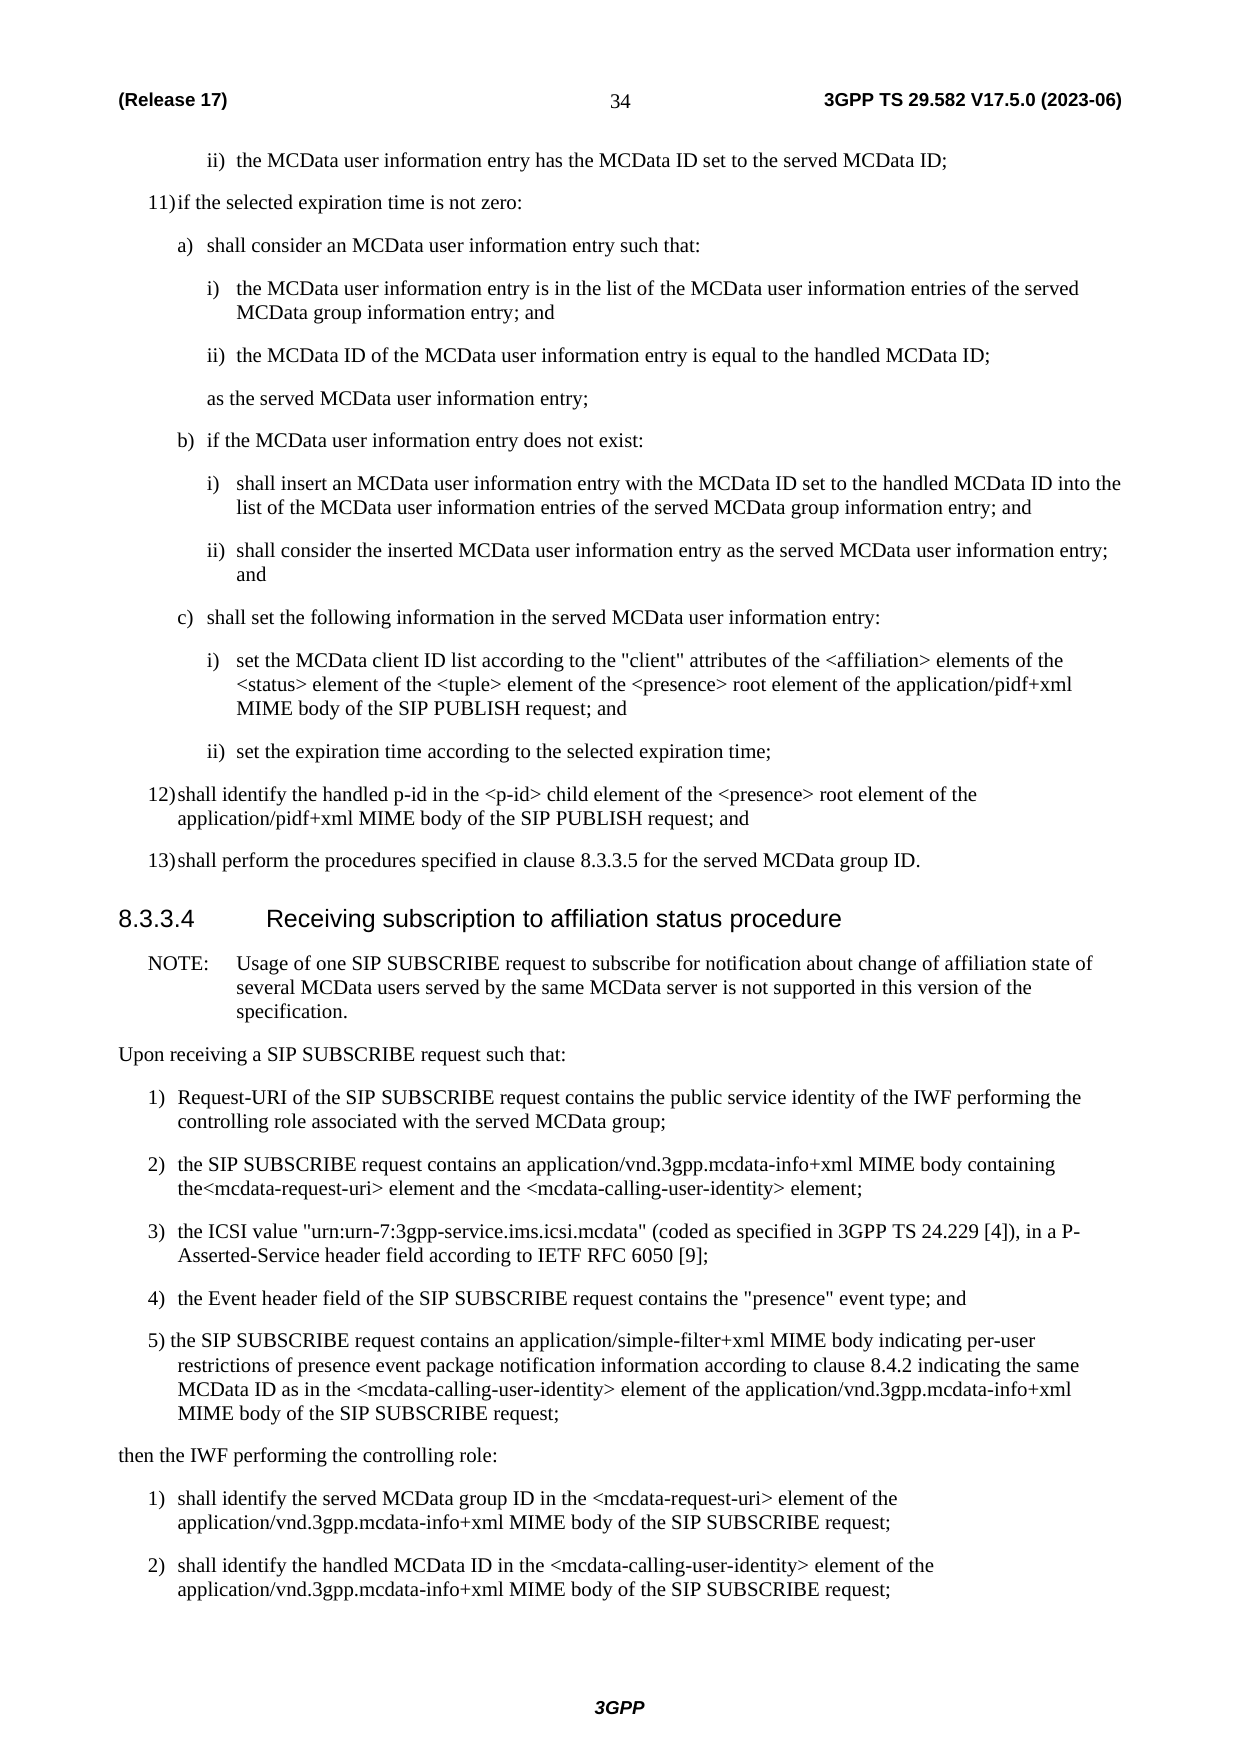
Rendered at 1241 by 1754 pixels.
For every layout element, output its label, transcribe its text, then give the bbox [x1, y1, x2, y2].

subtitle 8.3.3.4 Receiving subscription to affiliation status procedure [118, 904, 1122, 932]
text then the IWF performing the controlling role: [118, 1443, 1122, 1467]
text Upon receiving a SIP SUBSCRIBE request such that: [118, 1042, 1122, 1066]
text i) shall insert an MCData user information entry with the MCData ID set to the handled MCData ID into the list of the MCData user information entries of the served MCData group information entry; and [207, 471, 1122, 519]
text 1) shall identify the served MCData group ID in the <mcdata-request-uri> element of the application/vnd.3gpp.mcdata-info+xml MIME body of the SIP SUBSCRIBE request; [148, 1486, 1122, 1534]
text c) shall set the following information in the served MCData user information entry: [177, 605, 1122, 629]
text i) the MCData user information entry is in the list of the MCData user information entries of the served MCData group information entry; and [207, 276, 1122, 324]
text as the served MCData user information entry; [177, 386, 1122, 410]
text 1) Request-URI of the SIP SUBSCRIBE request contains the public service identity of the IWF performing the controlling role associated with the served MCData group; [148, 1085, 1122, 1133]
text a) shall consider an MCData user information entry such that: [177, 233, 1122, 257]
text 5) the SIP SUBSCRIBE request contains an application/simple-filter+xml MIME body indicating per-user restrictions of presence event package notification information according to clause 8.4.2 indicating the same MCData ID as in the <mcdata-calling-user-identity> element of the application/vnd.3gpp.mcdata-info+xml MIME body of the SIP SUBSCRIBE request; [148, 1328, 1122, 1425]
text 2) the SIP SUBSCRIBE request contains an application/vnd.3gpp.mcdata-info+xml MIME body containing the<mcdata-request-uri> element and the <mcdata-calling-user-identity> element; [148, 1152, 1122, 1200]
text ii) shall consider the inserted MCData user information entry as the served MCData user information entry; and [207, 538, 1122, 586]
text 3) the ICSI value "urn:urn-7:3gpp-service.ims.icsi.mcdata" (coded as specified in 3GPP TS 24.229 [4]), in a P-Asserted-Service header field according to IETF RFC 6050 [9]; [148, 1219, 1122, 1267]
text 11) if the selected expiration time is not zero: [148, 190, 1122, 214]
text NOTE: Usage of one SIP SUBSCRIBE request to subscribe for notification about change of affiliation state of several MCData users served by the same MCData server is not supported in this version of the specification. [148, 951, 1122, 1023]
text ii) set the expiration time according to the selected expiration time; [207, 739, 1122, 763]
text ii) the MCData ID of the MCData user information entry is equal to the handled MCData ID; [207, 343, 1122, 367]
text 13) shall perform the procedures specified in clause 8.3.3.5 for the served MCData group ID. [148, 848, 1122, 872]
text ii) the MCData user information entry has the MCData ID set to the served MCData ID; [207, 147, 1122, 172]
text 4) the Event header field of the SIP SUBSCRIBE request contains the "presence" event type; and [148, 1286, 1122, 1310]
text b) if the MCData user information entry does not exist: [177, 428, 1122, 452]
text 12) shall identify the handled p-id in the <p-id> child element of the <presence> root element of the application/pidf+xml MIME body of the SIP PUBLISH request; and [148, 782, 1122, 830]
text 2) shall identify the handled MCData ID in the <mcdata-calling-user-identity> element of the application/vnd.3gpp.mcdata-info+xml MIME body of the SIP SUBSCRIBE request; [148, 1553, 1122, 1601]
text i) set the MCData client ID list according to the "client" attributes of the <affiliation> elements of the <status> element of the <tuple> element of the <presence> root element of the application/pidf+xml MIME body of the SIP PUBLISH request; and [207, 648, 1122, 720]
